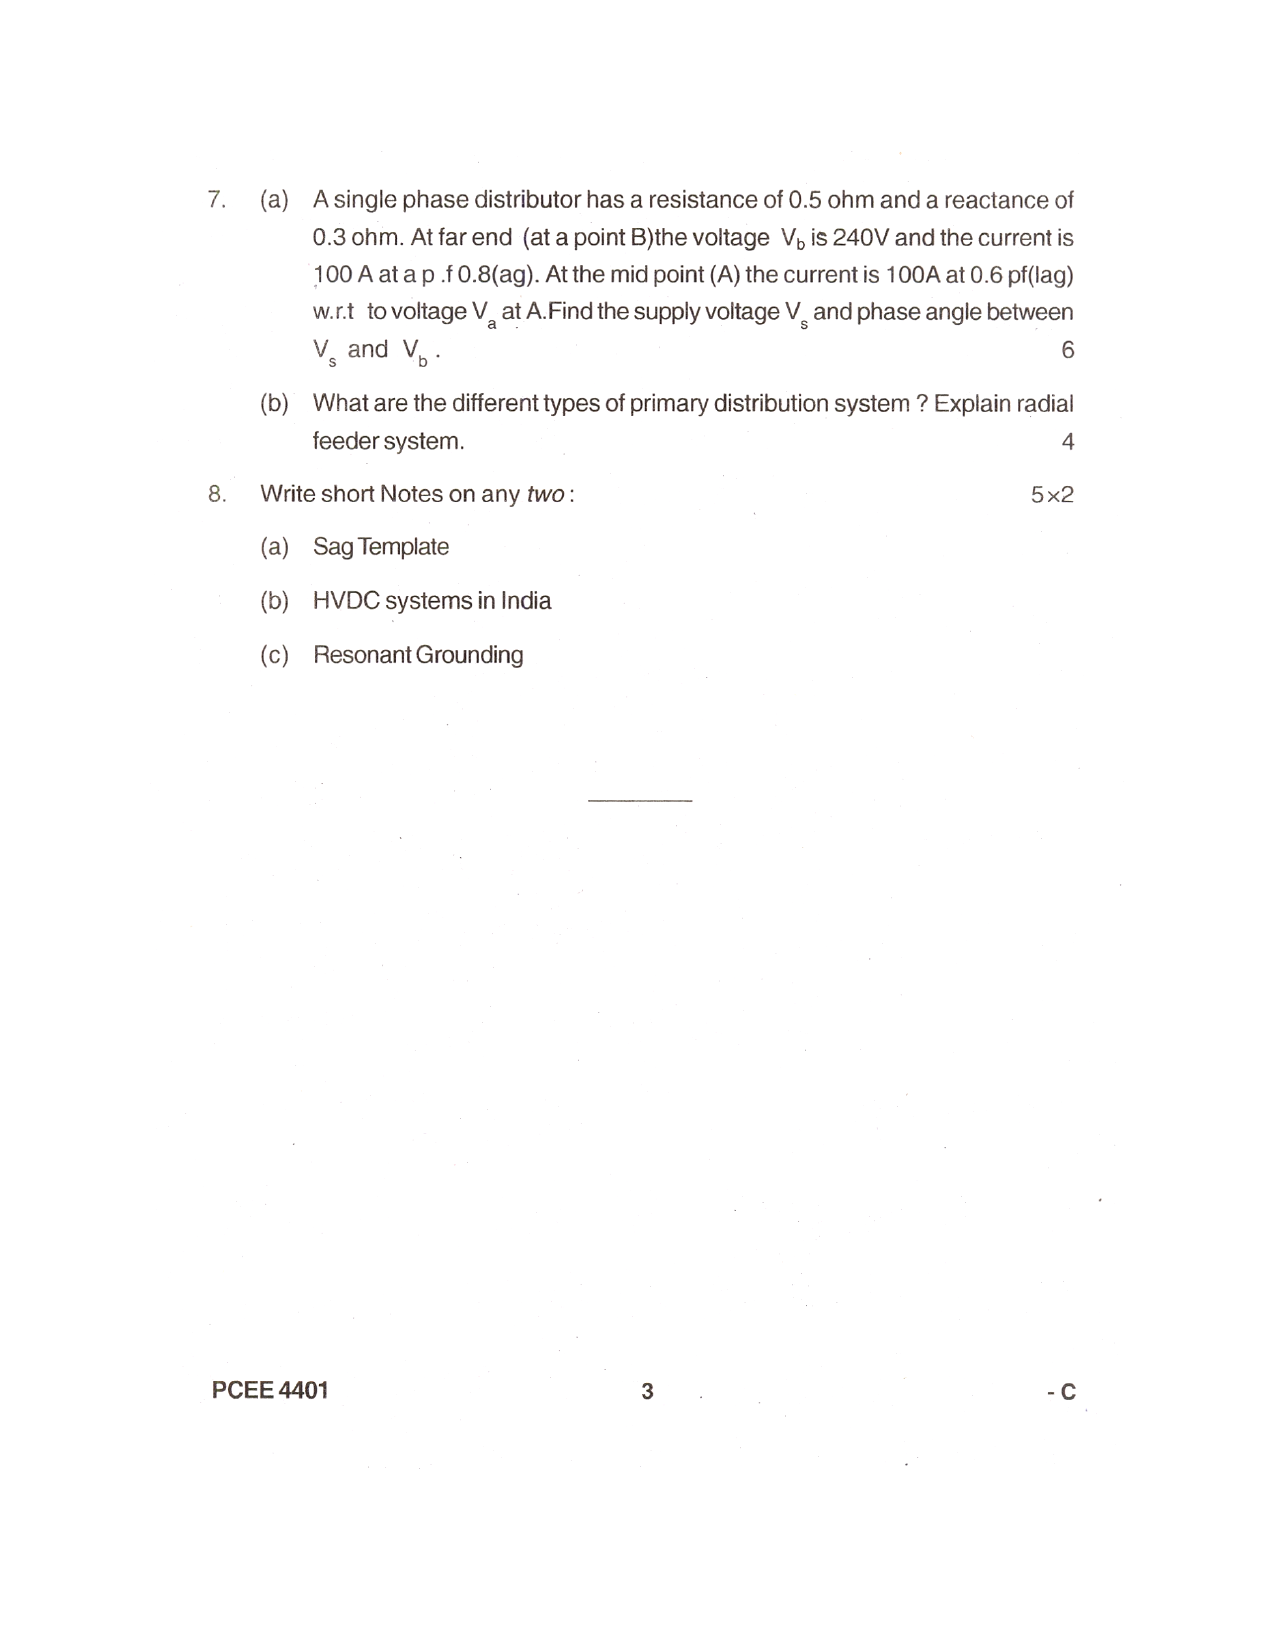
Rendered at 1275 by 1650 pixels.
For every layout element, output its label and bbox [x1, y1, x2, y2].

picture [150, 150, 1125, 1470]
